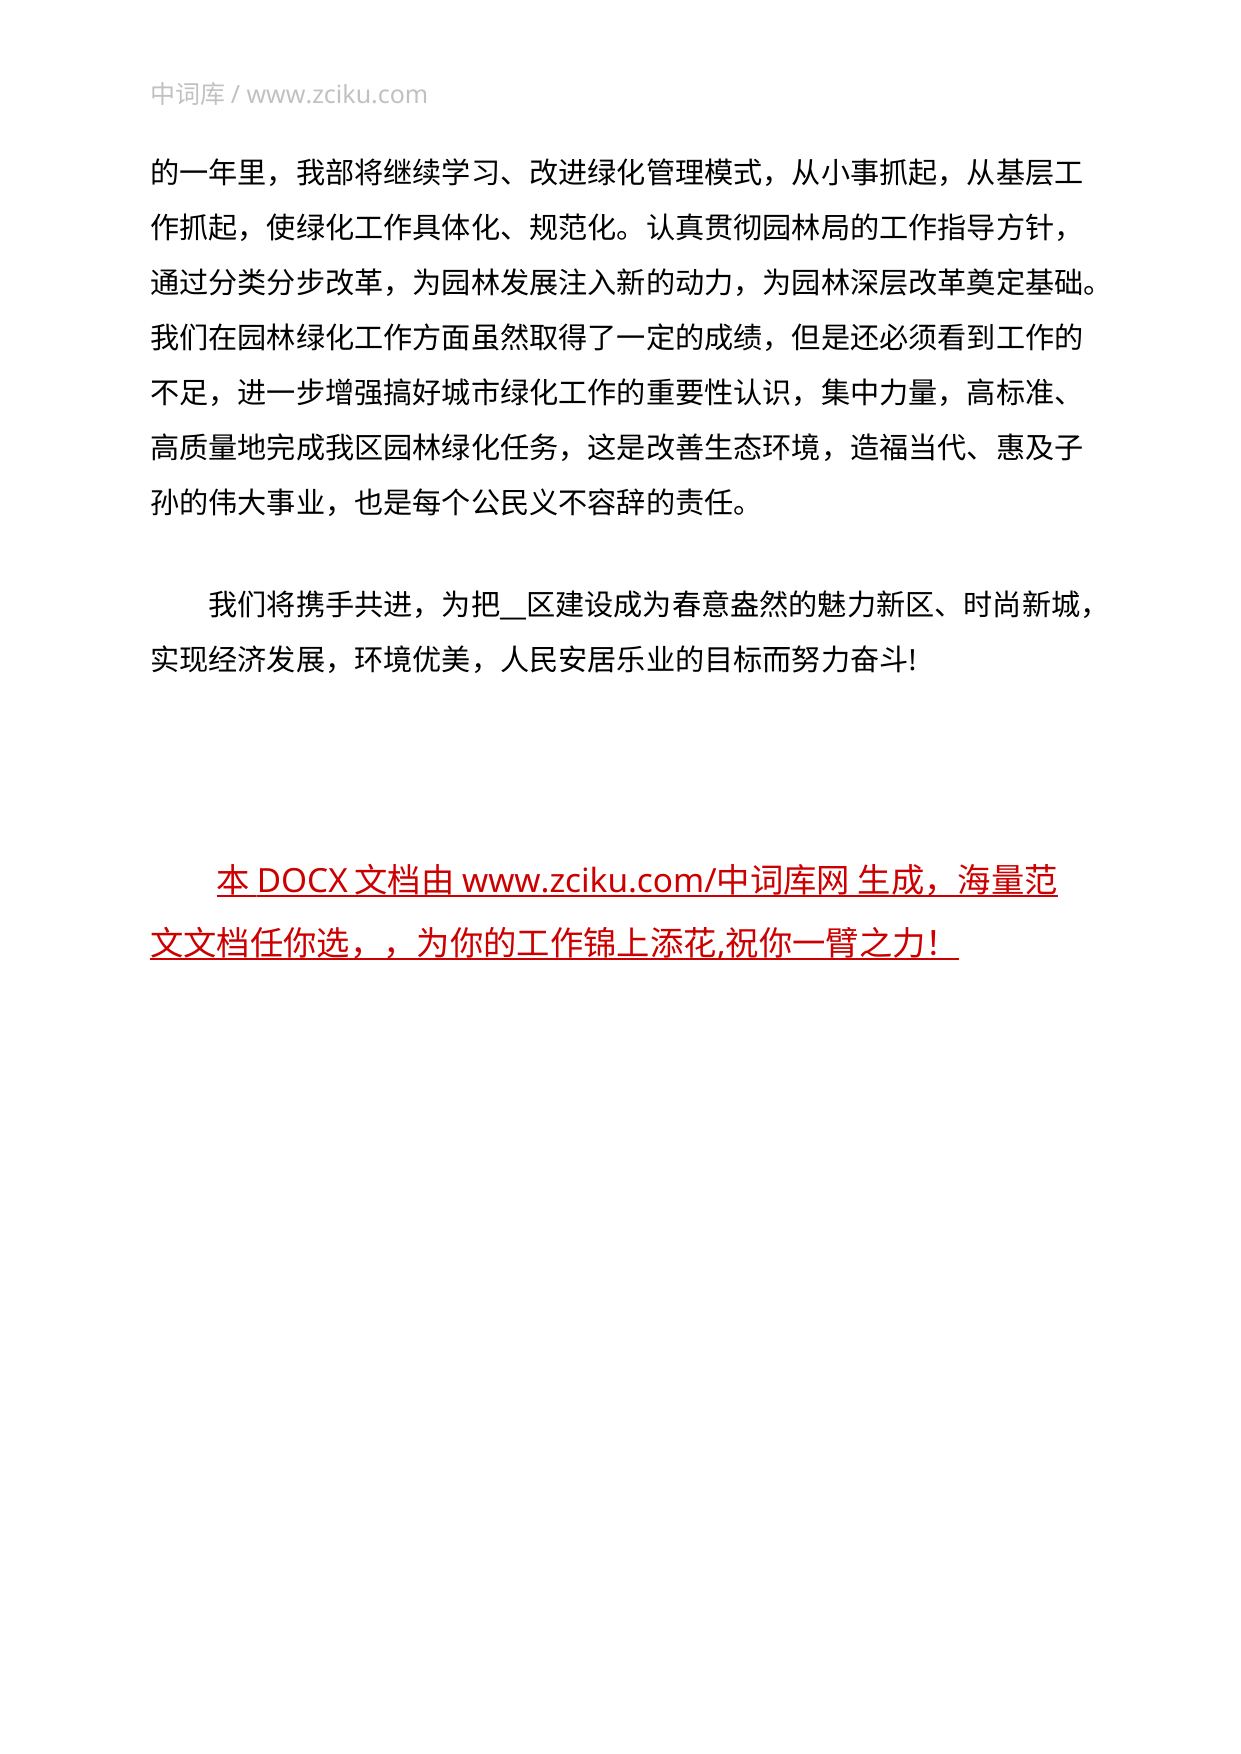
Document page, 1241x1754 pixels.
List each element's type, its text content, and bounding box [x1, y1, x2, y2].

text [150, 150, 1090, 522]
text 本DOCX文档由 www.zciku.com/中词库网 生成，海量范文文档任你选，，为你的工作锦上添花,祝你一臂之力！ [150, 853, 1090, 965]
text 我们将携手共进，为把__区建设成为春意盎然的魅力新区、时尚新城，实现经济发展，环境优美，人民安居乐业的目标而努力奋斗! [150, 581, 1090, 678]
